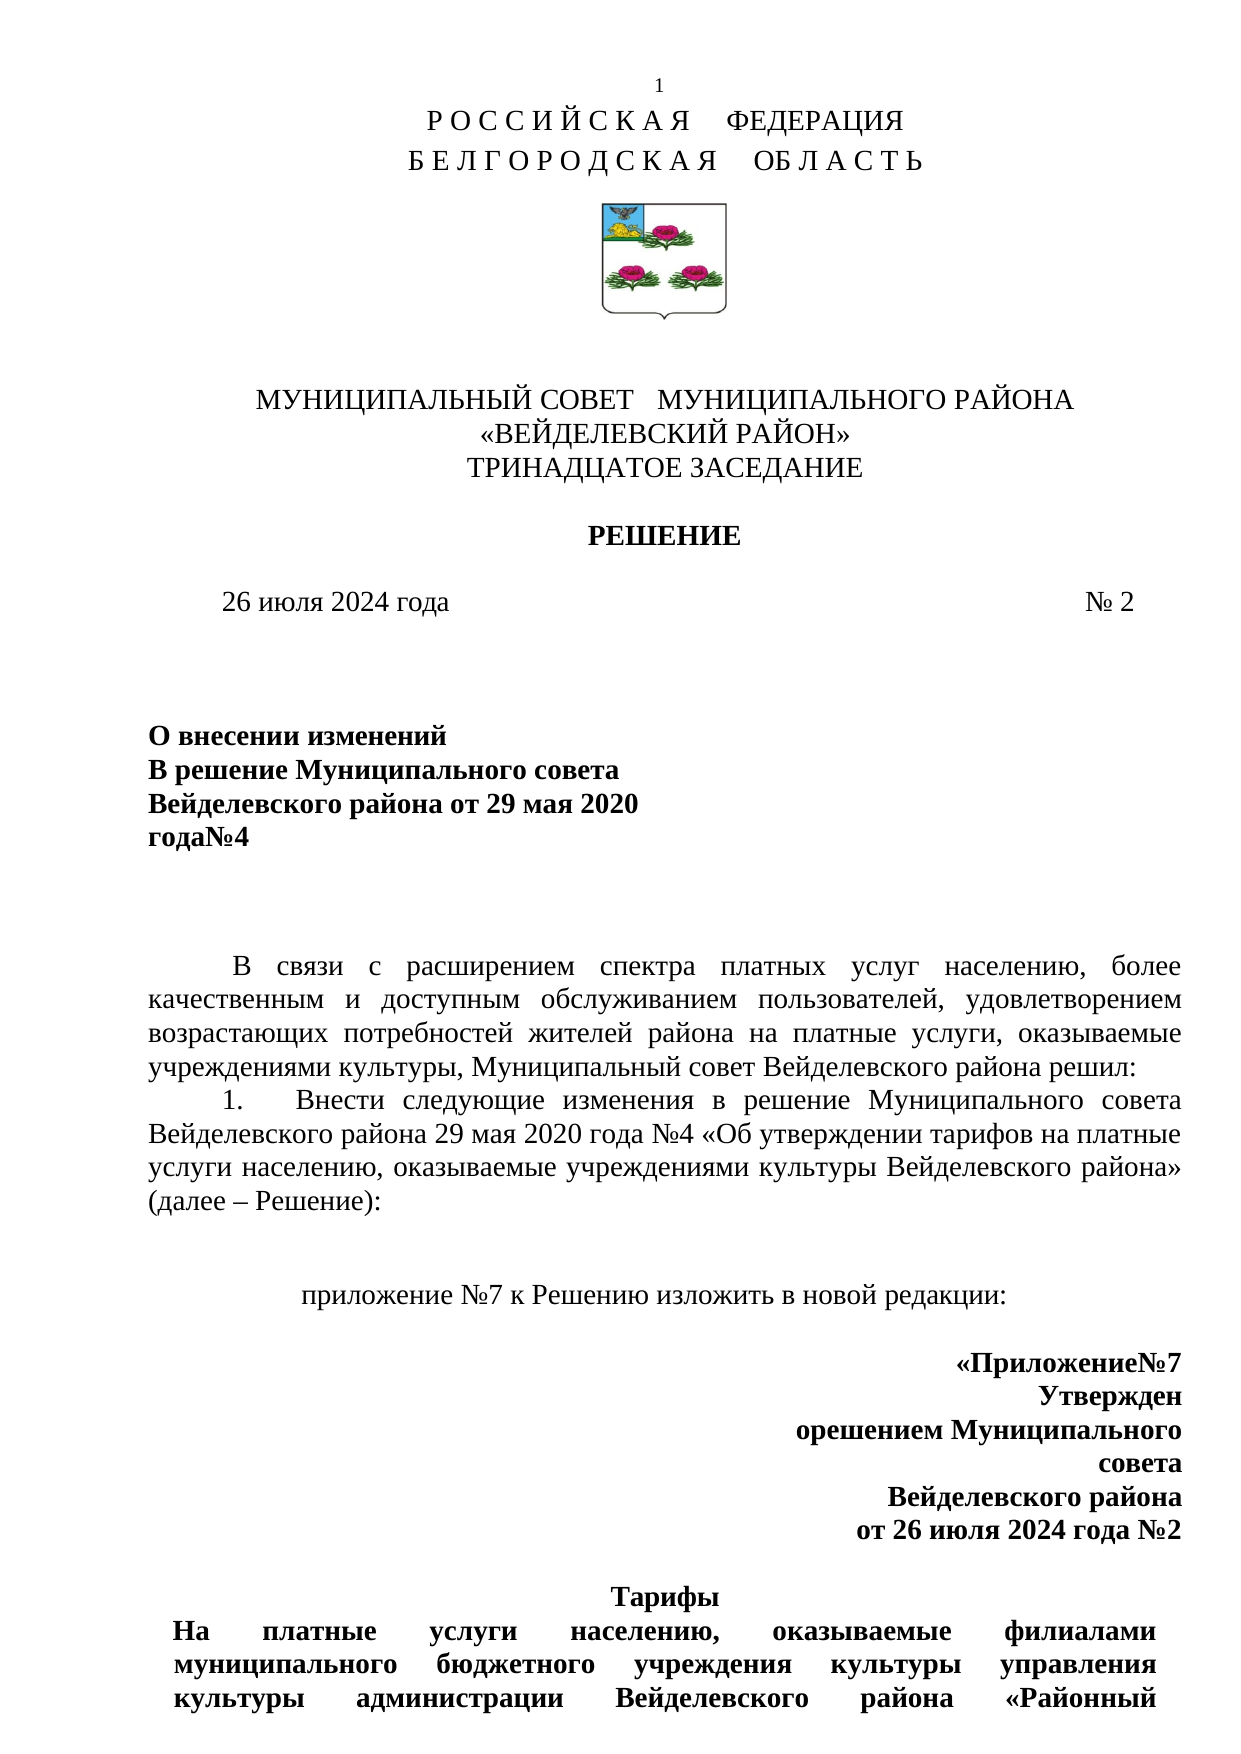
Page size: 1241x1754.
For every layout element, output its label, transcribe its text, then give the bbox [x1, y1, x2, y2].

text О внесении изменений [148, 719, 1194, 752]
text «ВЕЙДЕЛЕВСКИЙ РАЙОН» ТРИНАДЦАТОЕ ЗАСЕДАНИЕ [373, 416, 957, 483]
picture [601, 203, 727, 320]
text Б Е Л Г О Р О Д С К А Я ОБ Л А С Т Ь [397, 143, 933, 177]
text В решение Муниципального совета Вейделевского района от 29 мая 2020 [148, 752, 808, 819]
text Утвержденорешением Муниципального совета [717, 1378, 1182, 1479]
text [172, 1613, 1157, 1714]
list Внести следующие изменения в решение Муниципального совета Вейделевского района 29 мая 2020 года №4 «Об утверждении тарифов на платные услуги населению, оказываемые учреждениями культуры Вейделевского района» (далее – Решение): [148, 1082, 1183, 1217]
text Вейделевского района от 26 июля 2024 года №2 [849, 1479, 1182, 1546]
text В связи с расширением спектра платных услуг населению, более качественным и доступным обслуживанием пользователей, удовлетворением возрастающих потребностей жителей района на платные услуги, оказываемые учреждениями культуры, Муниципальный совет Вейделевского района решил: [148, 948, 1183, 1082]
text «Приложение№7 [125, 1345, 1182, 1378]
text МУНИЦИПАЛЬНЫЙ СОВЕТ МУНИЦИПАЛЬНОГО РАЙОНА [135, 383, 1194, 416]
text Тарифы [135, 1579, 1194, 1613]
text Р О С С И Й С К А Я ФЕДЕРАЦИЯ [397, 103, 933, 136]
text РЕШЕНИЕ [135, 518, 1194, 551]
list приложение №7 к Решению изложить в новой редакции: [226, 1277, 1194, 1311]
text года№4 [148, 819, 1194, 853]
text 26 июля 2024 года № 2 [222, 584, 1194, 618]
